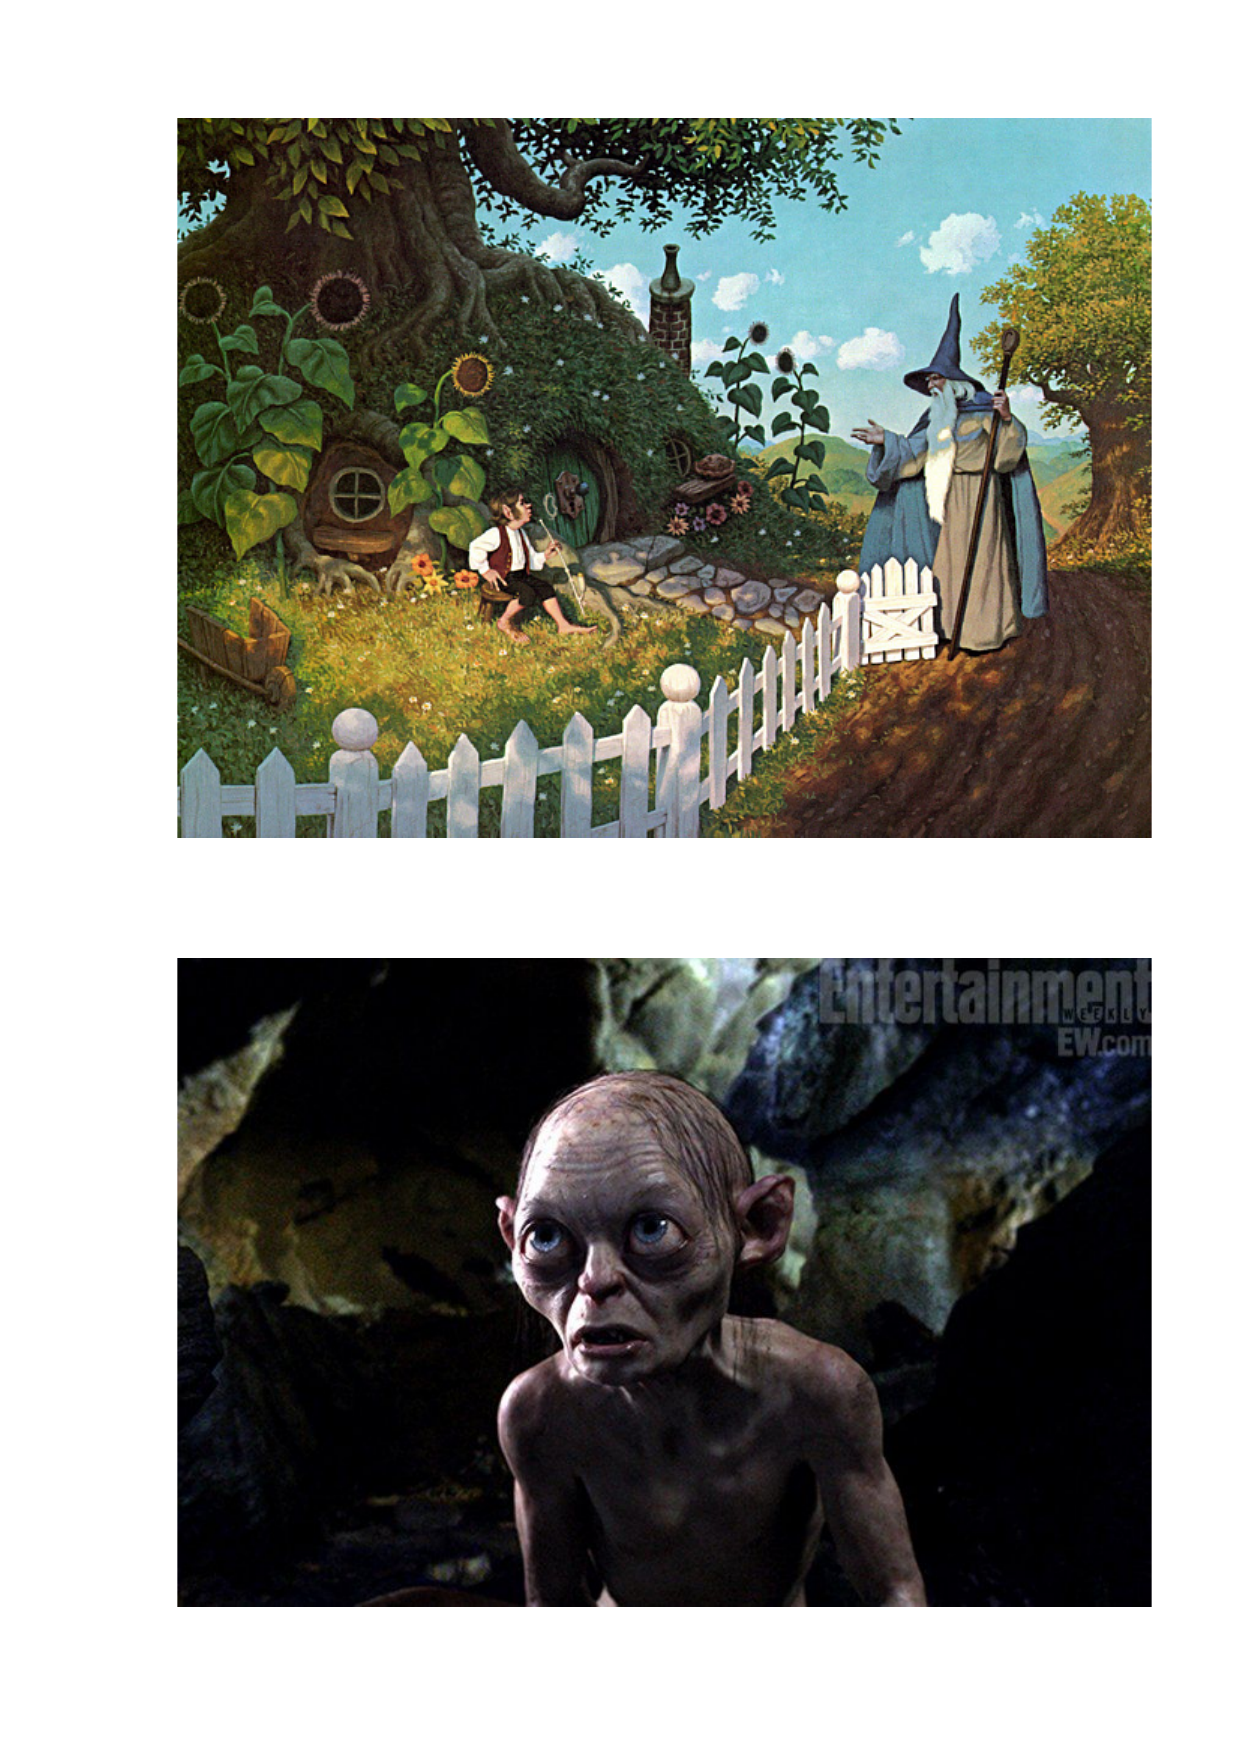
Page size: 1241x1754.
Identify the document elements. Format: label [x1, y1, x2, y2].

picture [177, 118, 1152, 838]
picture [177, 958, 1152, 1607]
